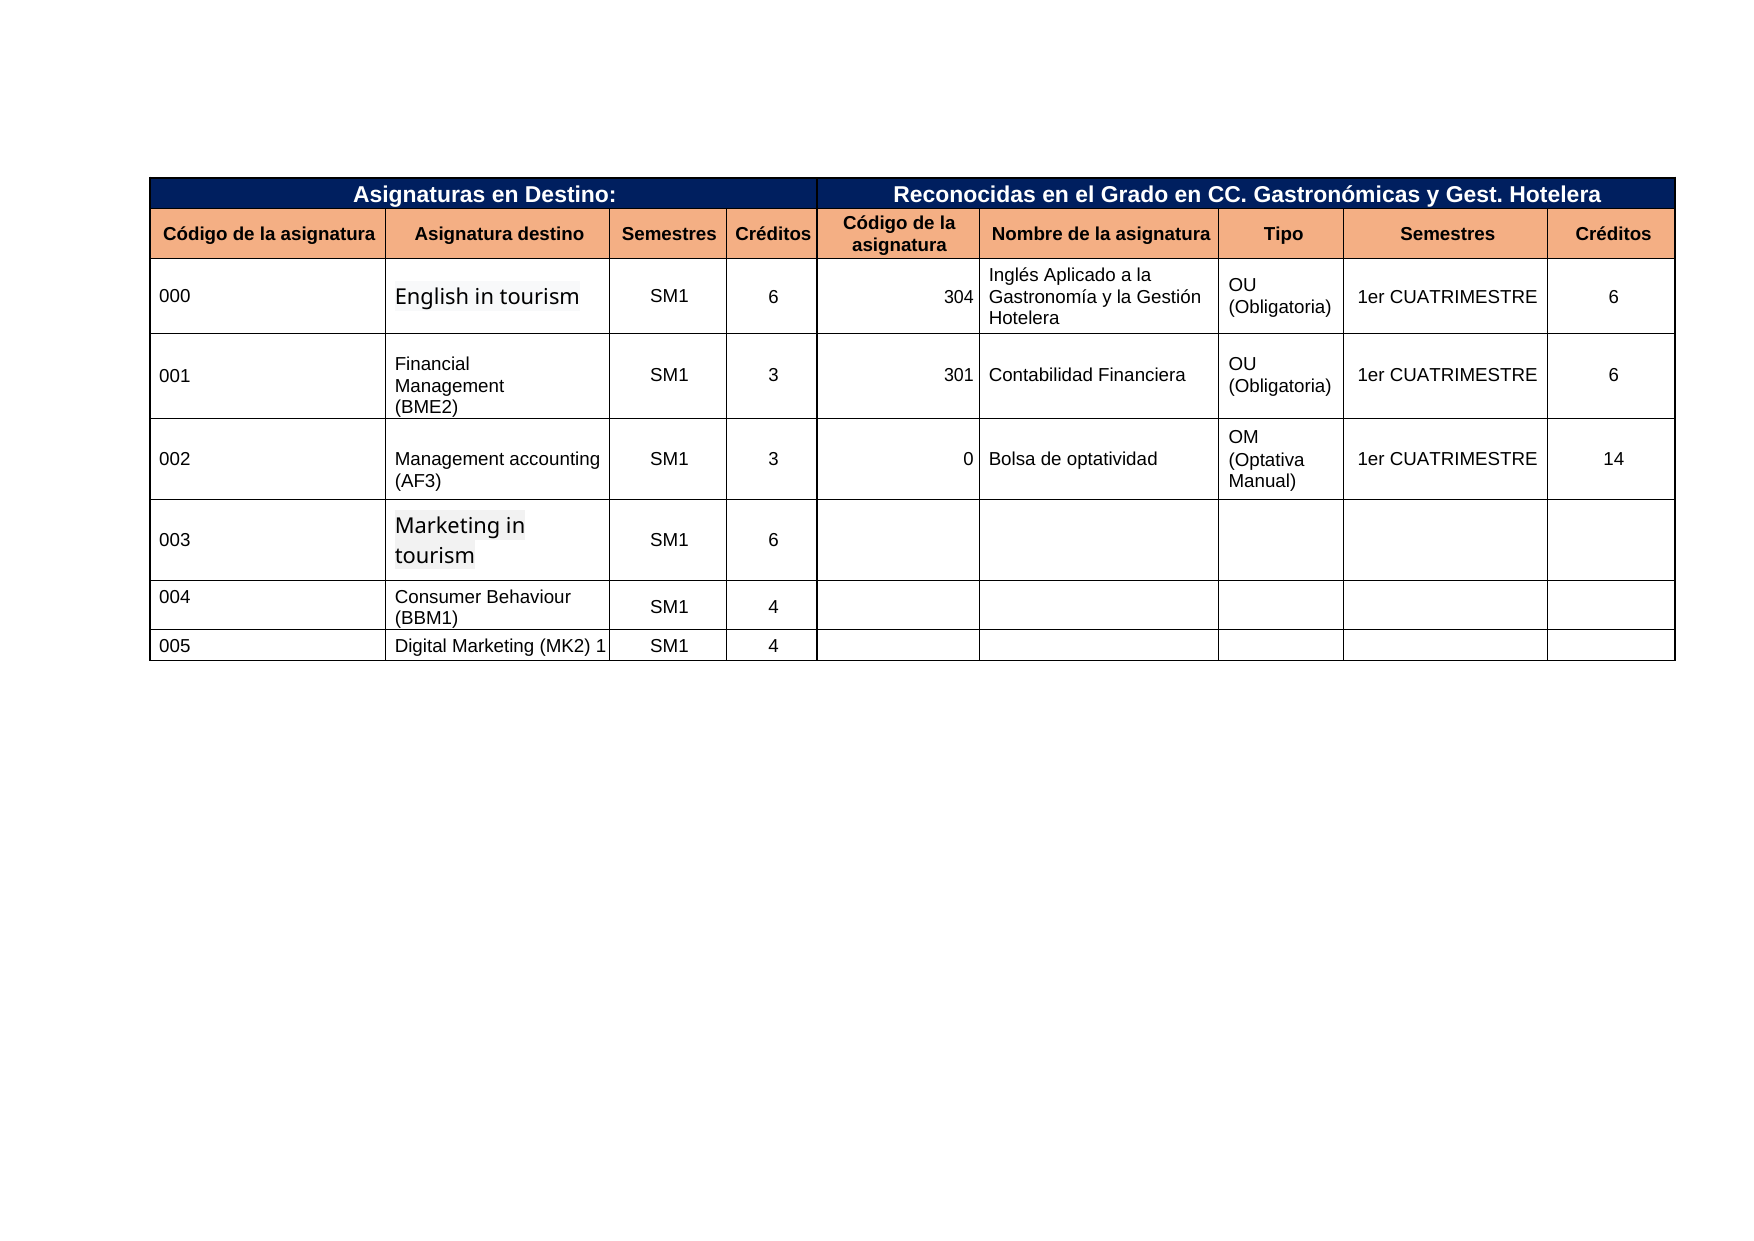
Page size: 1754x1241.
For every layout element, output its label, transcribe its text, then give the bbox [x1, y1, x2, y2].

table_cell [818, 630, 979, 660]
table_cell 1er CUATRIMESTRE [1344, 334, 1547, 418]
table_cell SM1 [610, 630, 726, 660]
table_cell [1219, 500, 1343, 580]
table_cell Código de la asignatura [151, 209, 385, 258]
table_cell SM1 [610, 419, 726, 499]
table_cell Tipo [1219, 209, 1343, 258]
table_cell 6 [727, 500, 816, 580]
table_cell 004 [151, 581, 385, 629]
table_cell Digital Marketing (MK2) 1 [386, 630, 609, 660]
table_cell 6 [1548, 334, 1674, 418]
table_cell 1er CUATRIMESTRE [1344, 419, 1547, 499]
table_cell [1548, 581, 1674, 629]
table_cell 1er CUATRIMESTRE [1344, 259, 1547, 333]
table_header Asignaturas en Destino: [151, 179, 816, 208]
table_cell [1548, 630, 1674, 660]
table_cell SM1 [610, 581, 726, 629]
table_cell Asignatura destino [386, 209, 609, 258]
table_cell SM1 [610, 334, 726, 418]
table_cell Semestres [1344, 209, 1547, 258]
table_cell OU (Obligatoria) [1219, 334, 1343, 418]
table_cell [1344, 630, 1547, 660]
table_cell Consumer Behaviour (BBM1) [386, 581, 609, 629]
table_cell 6 [1548, 259, 1674, 333]
table_cell [1219, 581, 1343, 629]
table_cell SM1 [610, 259, 726, 333]
table_cell [1548, 500, 1674, 580]
table_cell OU (Obligatoria) [1219, 259, 1343, 333]
table_cell 301 [818, 334, 979, 418]
table_cell 304 [818, 259, 979, 333]
table_cell [980, 630, 1218, 660]
table_cell Marketing in tourism [386, 500, 609, 580]
table_cell [980, 581, 1218, 629]
table_cell [818, 500, 979, 580]
table_cell OM (Optativa Manual) [1219, 419, 1343, 499]
table_cell Contabilidad Financiera [980, 334, 1218, 418]
table_cell Financial Management (BME2) [386, 334, 609, 418]
table_cell 4 [727, 581, 816, 629]
table_cell [1344, 500, 1547, 580]
table_cell 002 [151, 419, 385, 499]
table_cell [818, 581, 979, 629]
table_cell Management accounting (AF3) [386, 419, 609, 499]
table_cell Inglés Aplicado a la Gastronomía y la Gestión Hotelera [980, 259, 1218, 333]
table_cell Semestres [610, 209, 726, 258]
table_cell SM1 [610, 500, 726, 580]
table_cell 001 [151, 334, 385, 418]
table_cell 005 [151, 630, 385, 660]
table_cell [1219, 630, 1343, 660]
table_cell 3 [727, 334, 816, 418]
table_cell Créditos [1548, 209, 1674, 258]
table_cell 0 [818, 419, 979, 499]
table_cell Bolsa de optatividad [980, 419, 1218, 499]
table_cell Créditos [727, 209, 816, 258]
table_cell 6 [727, 259, 816, 333]
table_cell 14 [1548, 419, 1674, 499]
table_cell [980, 500, 1218, 580]
table_cell Nombre de la asignatura [980, 209, 1218, 258]
table_header Reconocidas en el Grado en CC. Gastronómicas y Gest. Hotelera [818, 179, 1674, 208]
table_cell [1344, 581, 1547, 629]
table_cell 000 [151, 259, 385, 333]
table_cell English in tourism [386, 259, 609, 333]
table_cell 4 [727, 630, 816, 660]
table_cell 003 [151, 500, 385, 580]
table_cell 3 [727, 419, 816, 499]
table_cell Código de la asignatura [818, 209, 979, 258]
